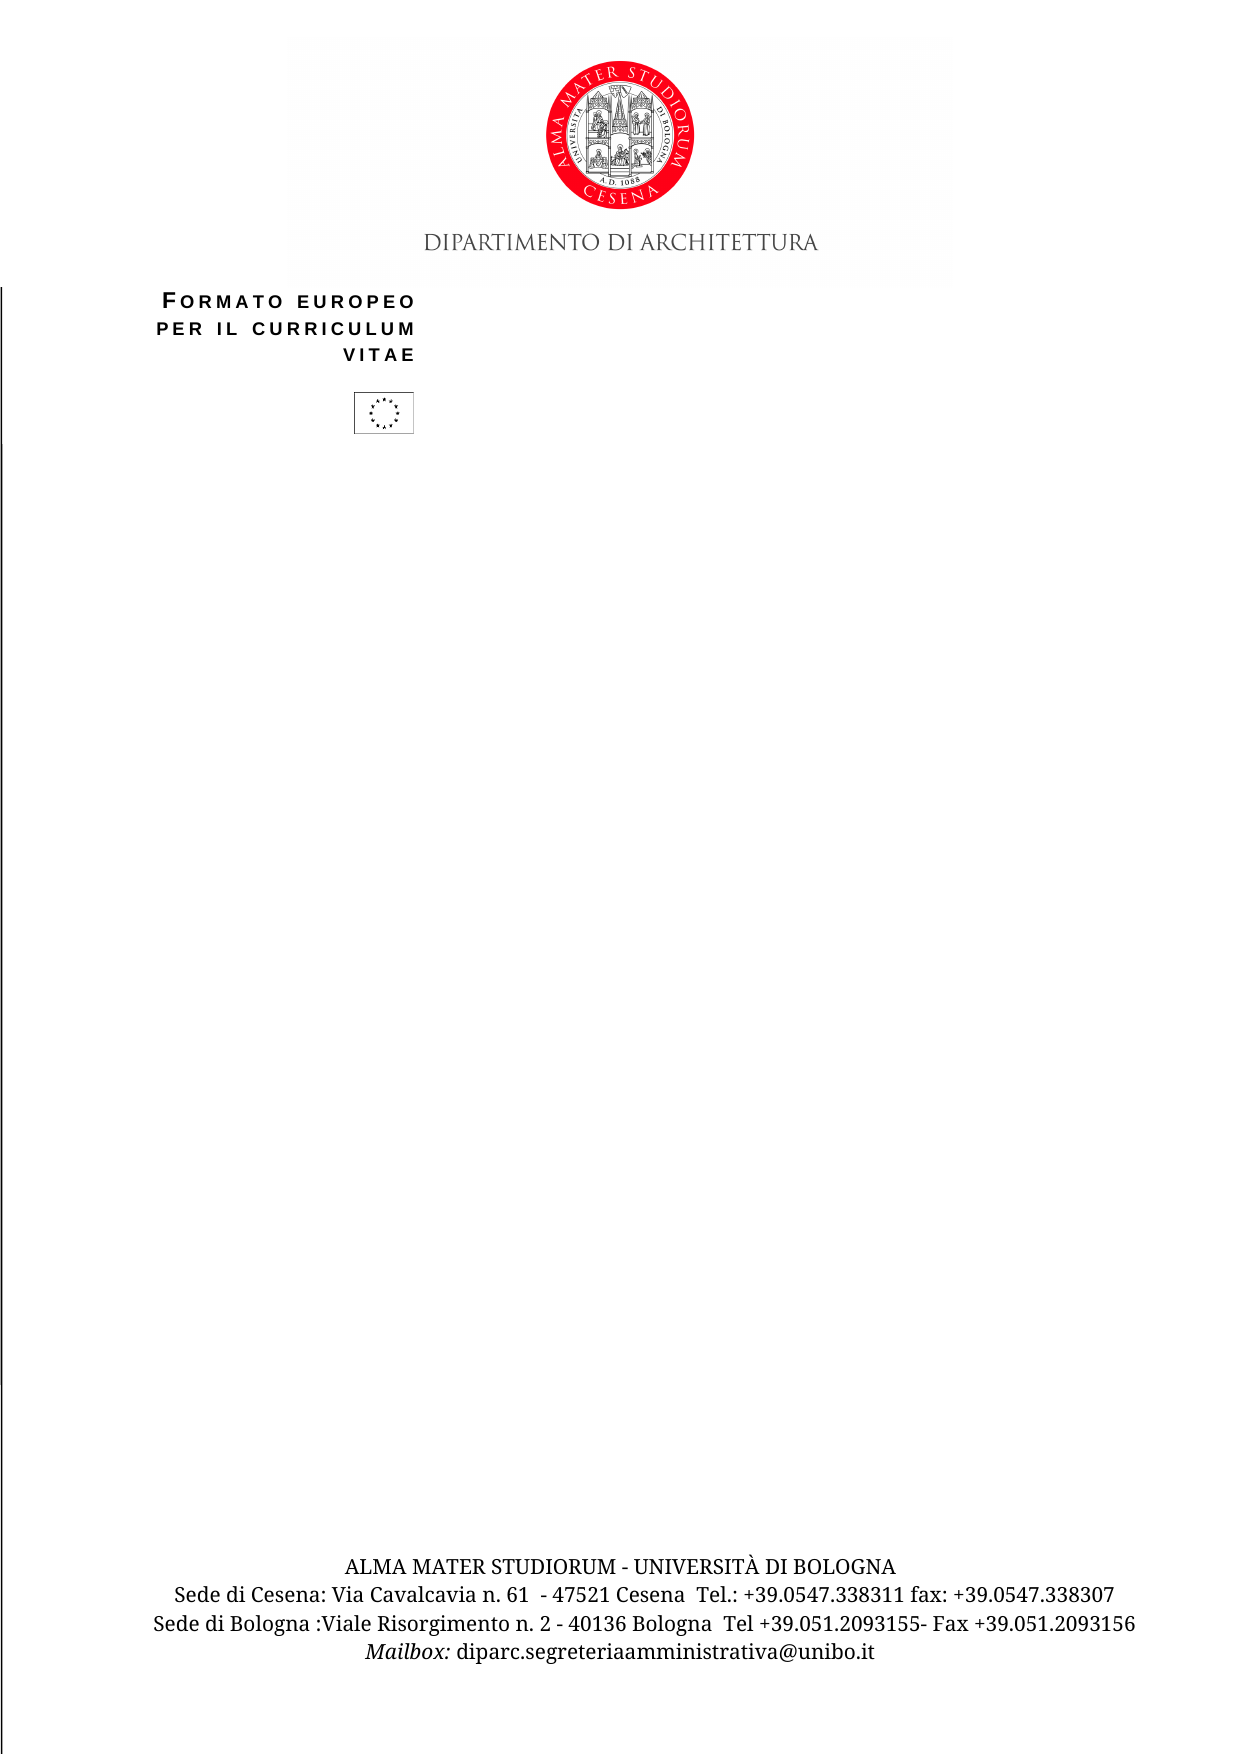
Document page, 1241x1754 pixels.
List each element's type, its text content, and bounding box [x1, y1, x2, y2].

picture [354, 392, 414, 434]
table_header Formato europeo per il curriculum vitae [118, 287, 425, 1523]
